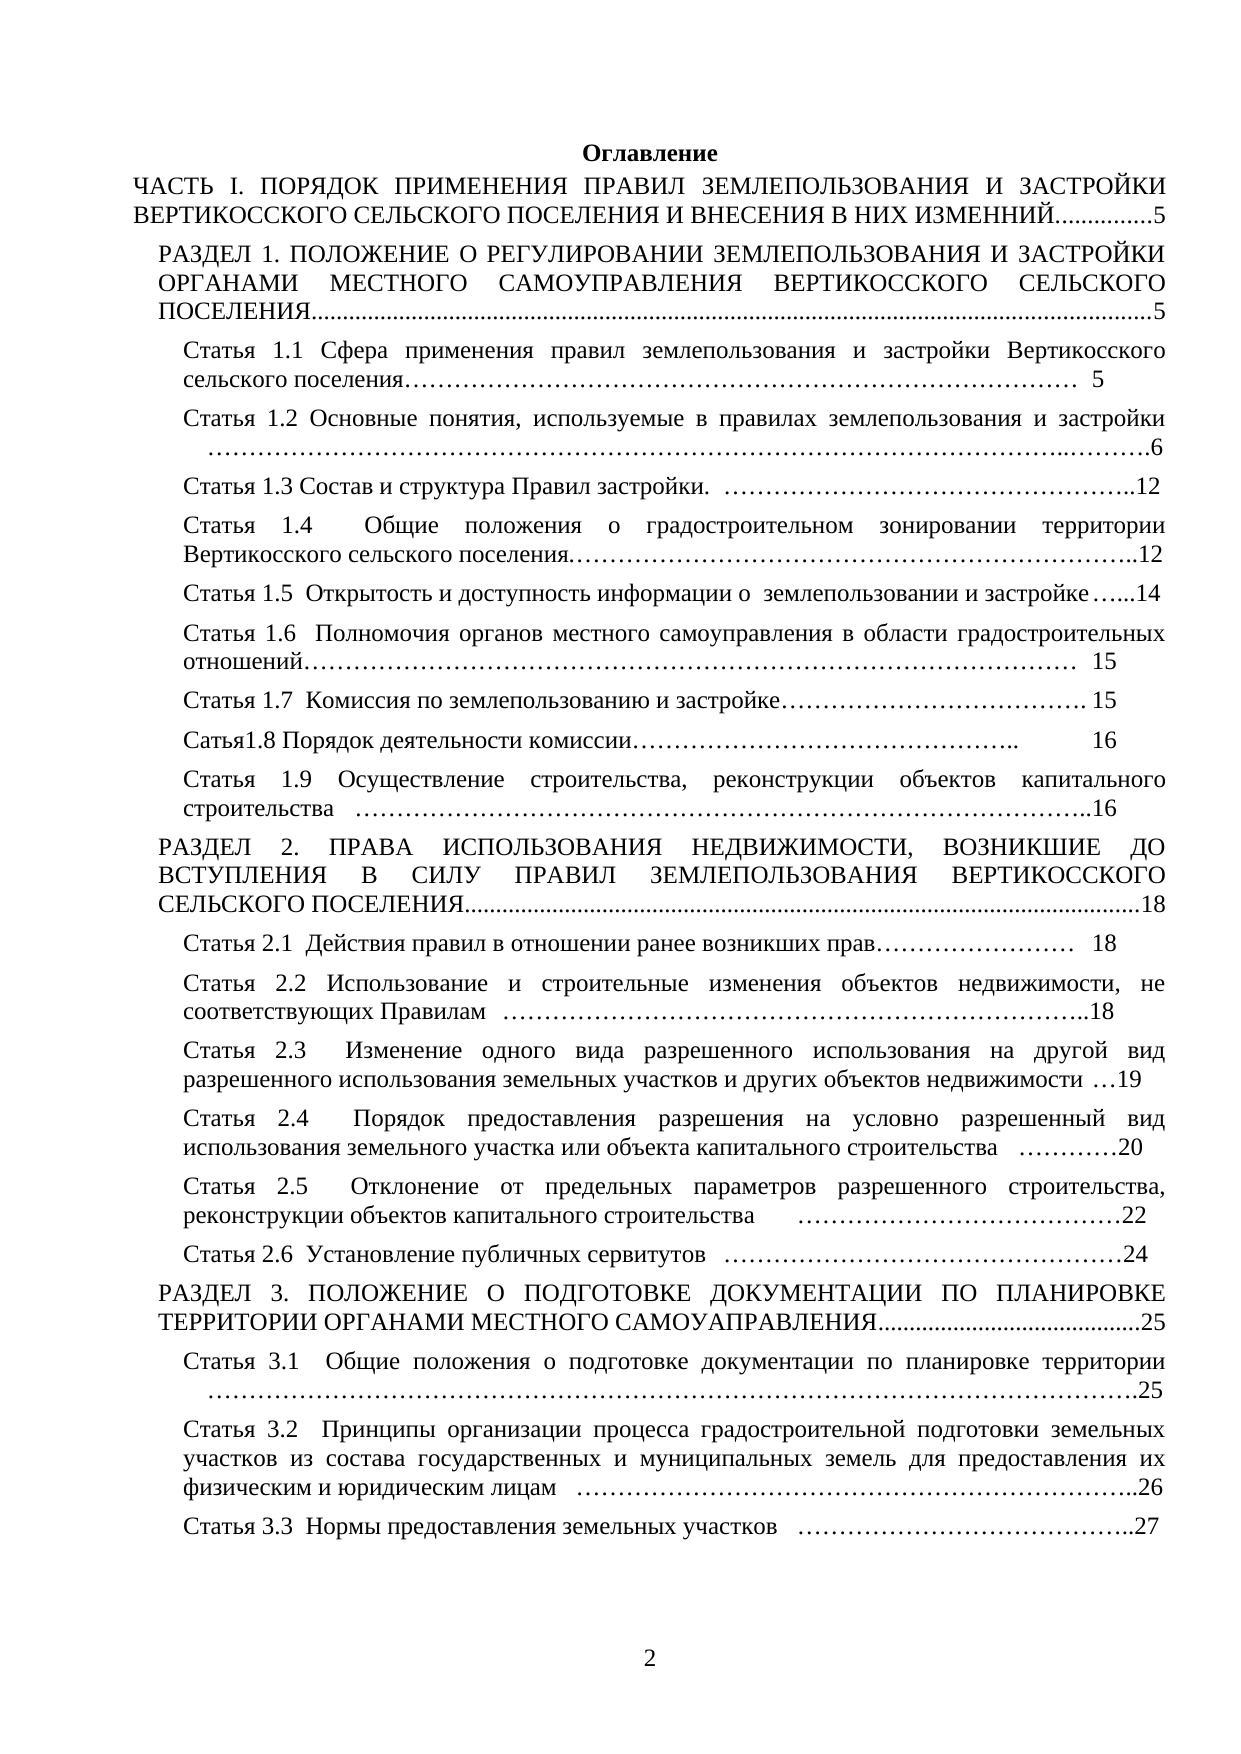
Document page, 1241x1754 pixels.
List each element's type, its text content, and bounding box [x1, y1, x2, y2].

text РАЗДЕЛ 3. ПОЛОЖЕНИЕ О ПОДГОТОВКЕ ДОКУМЕНТАЦИИ ПО ПЛАНИРОВКЕ ТЕРРИТОРИИ ОРГАНАМИ МЕСТНОГО САМОУАПРАВЛЕНИЯ 25 [158, 1278, 1167, 1336]
text Статья 2.5 Отклонение от предельных параметров разрешенного строительства, реконструкции объектов капитального строительства …………………………………22 [183, 1171, 1167, 1229]
text Статья 1.7 Комиссия по землепользованию и застройке………………………………. 15 [183, 686, 1167, 714]
text Статья 1.3 Состав и структура Правил застройки. …………………………………………..12 [183, 471, 1167, 500]
text Статья 2.6 Установление публичных сервитутов …………………………………………24 [183, 1239, 1167, 1268]
text РАЗДЕЛ 1. ПОЛОЖЕНИЕ О РЕГУЛИРОВАНИИ ЗЕМЛЕПОЛЬЗОВАНИЯ И ЗАСТРОЙКИ ОРГАНАМИ МЕСТНОГО САМОУПРАВЛЕНИЯ ВЕРТИКОССКОГО СЕЛЬСКОГО ПОСЕЛЕНИЯ. 5 [158, 239, 1167, 325]
text Статья 3.2 Принципы организации процесса градостроительной подготовки земельных участков из состава государственных и муниципальных земель для предоставления их физическим и юридическим лицам …………………………………………………………..26 [183, 1414, 1167, 1501]
text Статья 1.4 Общие положения о градостроительном зонировании территории Вертикосского сельского поселения. …………………………………………………………..12 [183, 511, 1167, 568]
text Статья 1.9 Осуществление строительства, реконструкции объектов капитального строительства ……………………………………………………………………………..16 [183, 764, 1167, 821]
text Статья 2.3 Изменение одного вида разрешенного использования на другой вид разрешенного использования земельных участков и других объектов недвижимости …19 [183, 1036, 1167, 1093]
text ЧАСТЬ I. ПОРЯДОК ПРИМЕНЕНИЯ ПРАВИЛ ЗЕМЛЕПОЛЬЗОВАНИЯ И ЗАСТРОЙКИ ВЕРТИКОССКОГО СЕЛЬСКОГО ПОСЕЛЕНИЯ И ВНЕСЕНИЯ В НИХ ИЗМЕННИЙ. 5 [133, 171, 1167, 228]
text Статья 2.4 Порядок предоставления разрешения на условно разрешенный вид использования земельного участка или объекта капитального строительства …………20 [183, 1103, 1167, 1161]
text Статья 3.3 Нормы предоставления земельных участков …………………………………..27 [183, 1511, 1167, 1540]
text Сатья1.8 Порядок деятельности комиссии……………………………………….. 16 [183, 725, 1167, 753]
text Статья 2.2 Использование и строительные изменения объектов недвижимости, не соответствующих Правилам ……………………………………………………………..18 [183, 968, 1167, 1025]
text Статья 1.1 Сфера применения правил землепользования и застройки Вертикосского сельского поселения……………………………………………………………………… 5 [183, 336, 1167, 393]
text РАЗДЕЛ 2. ПРАВА ИСПОЛЬЗОВАНИЯ НЕДВИЖИМОСТИ, ВОЗНИКШИЕ ДО ВСТУПЛЕНИЯ В СИЛУ ПРАВИЛ ЗЕМЛЕПОЛЬЗОВАНИЯ ВЕРТИКОССКОГО СЕЛЬСКОГО ПОСЕЛЕНИЯ. 18 [158, 832, 1167, 918]
text Статья 1.5 Открытость и доступность информации о землепользовании и застройке …...14 [183, 578, 1167, 607]
text Статья 1.6 Полномочия органов местного самоуправления в области градостроительных отношений………………………………………………………………………………… 15 [183, 618, 1167, 675]
text Статья 3.1 Общие положения о подготовке документации по планировке территории ………………………………………………………………………………………………….25 [183, 1346, 1167, 1404]
text Статья 1.2 Основные понятия, используемые в правилах землепользования и застройки …………………………………………………………………………………………..……….6 [183, 403, 1167, 461]
subtitle Оглавление [133, 138, 1167, 167]
text Статья 2.1 Действия правил в отношении ранее возникших прав…………………… 18 [183, 928, 1167, 957]
